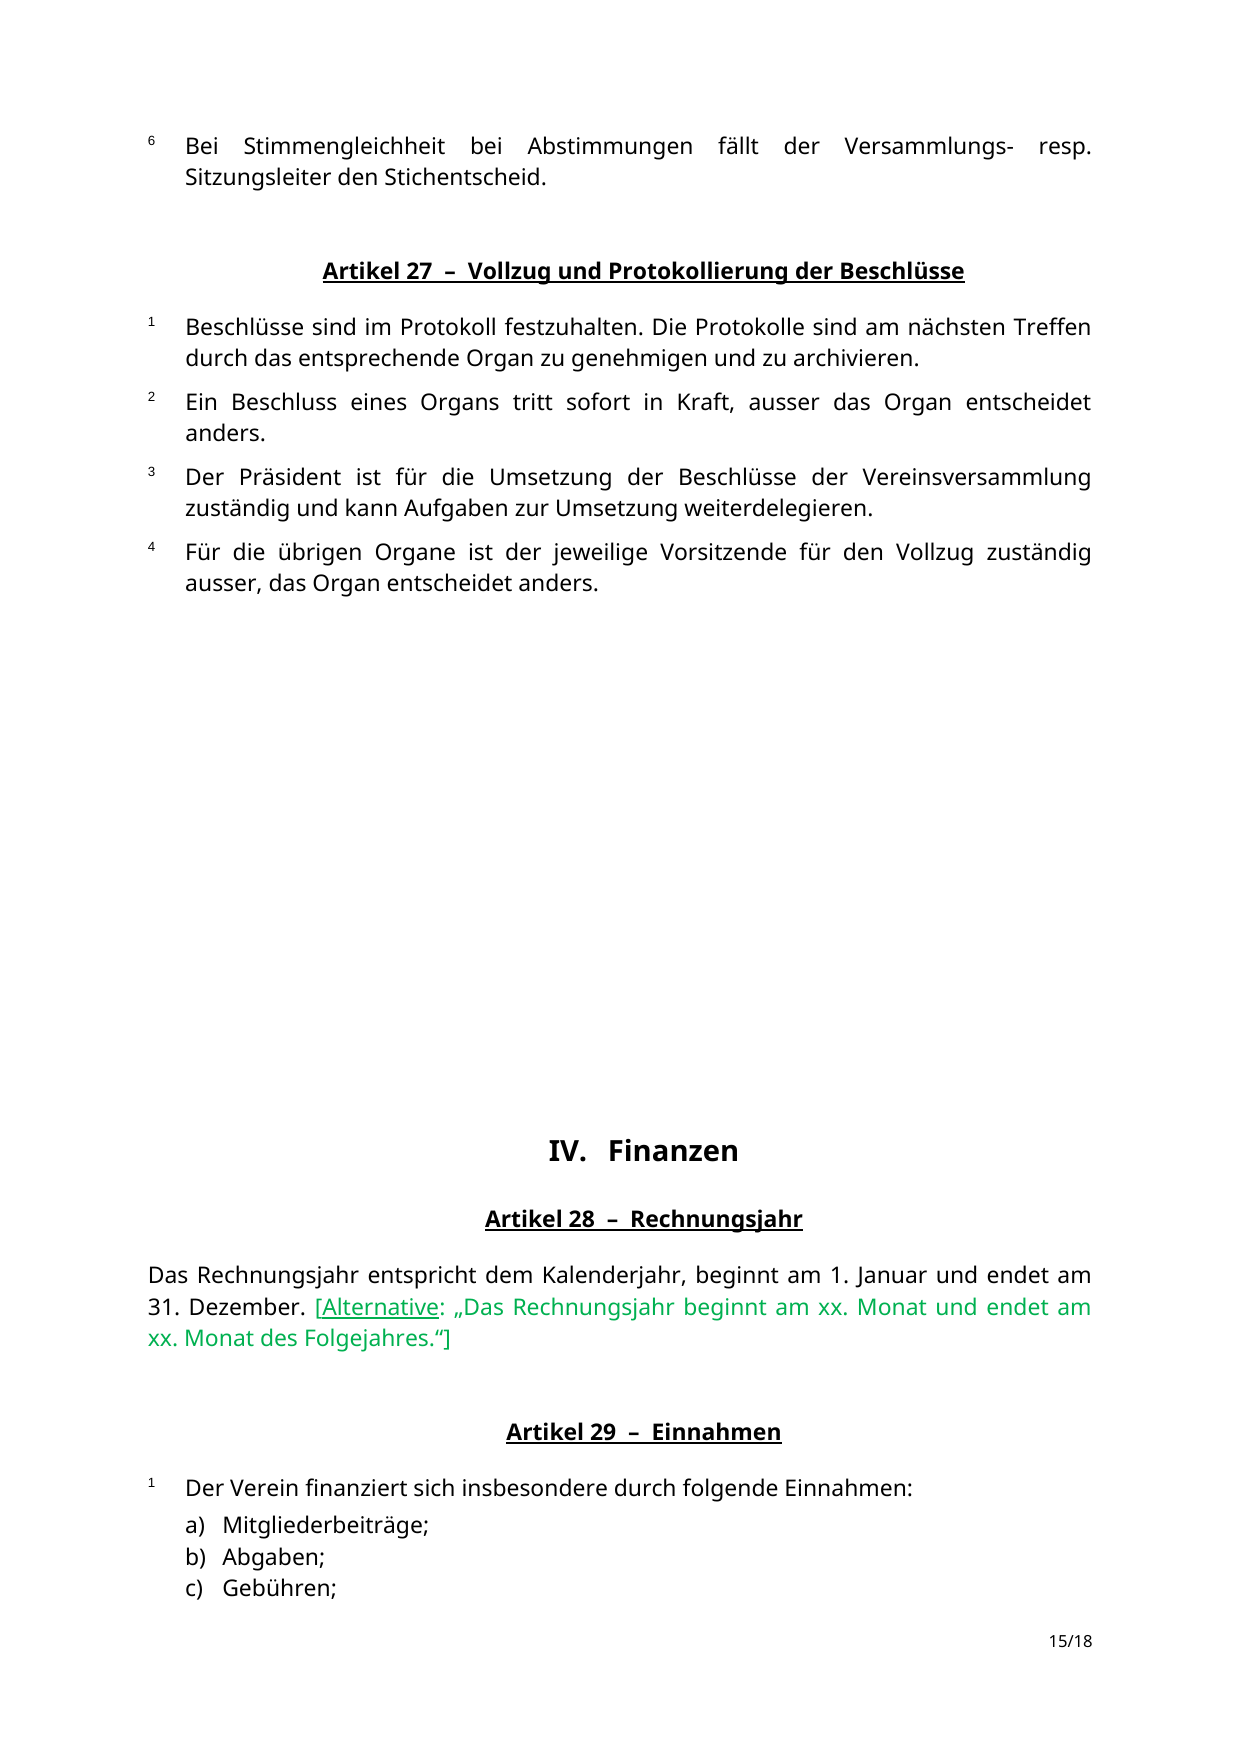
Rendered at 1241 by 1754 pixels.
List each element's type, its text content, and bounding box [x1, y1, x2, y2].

list Der Präsident ist für die Umsetzung der Beschlüsse der Vereinsversammlung zuständig und kann Aufgaben zur Umsetzung weiterdelegieren. [148, 461, 1092, 524]
subtitle Finanzen [207, 1130, 1081, 1169]
list Bei Stimmengleichheit bei Abstimmungen fällt der Versammlungs- resp. Sitzungsleiter den Stichentscheid. [148, 130, 1092, 192]
list Beschlüsse sind im Protokoll festzuhalten. Die Protokolle sind am nächsten Treffen durch das entsprechende Organ zu genehmigen und zu archivieren. [148, 311, 1092, 374]
subtitle Artikel 28 – Rechnungsjahr [207, 1203, 1081, 1234]
list Für die übrigen Organe ist der jeweilige Vorsitzende für den Vollzug zuständig ausser, das Organ entscheidet anders. [148, 536, 1092, 599]
text Das Rechnungsjahr entspricht dem Kalenderjahr, beginnt am 1. Januar und endet am 31. Dezember. [Alternative: „Das Rechnungsjahr beginnt am xx. Monat und endet am xx. Monat des Folgejahres.“] [148, 1259, 1092, 1353]
list Der Verein finanziert sich insbesondere durch folgende Einnahmen: [148, 1472, 1092, 1503]
subtitle Artikel 27 – Vollzug und Protokollierung der Beschlüsse [207, 255, 1081, 286]
subtitle Artikel 29 – Einnahmen [207, 1415, 1081, 1447]
list Abgaben; [185, 1540, 1092, 1572]
list Gebühren; [185, 1572, 1092, 1603]
list Ein Beschluss eines Organs tritt sofort in Kraft, ausser das Organ entscheidet anders. [148, 386, 1092, 449]
list Mitgliederbeiträge; [185, 1509, 1092, 1540]
